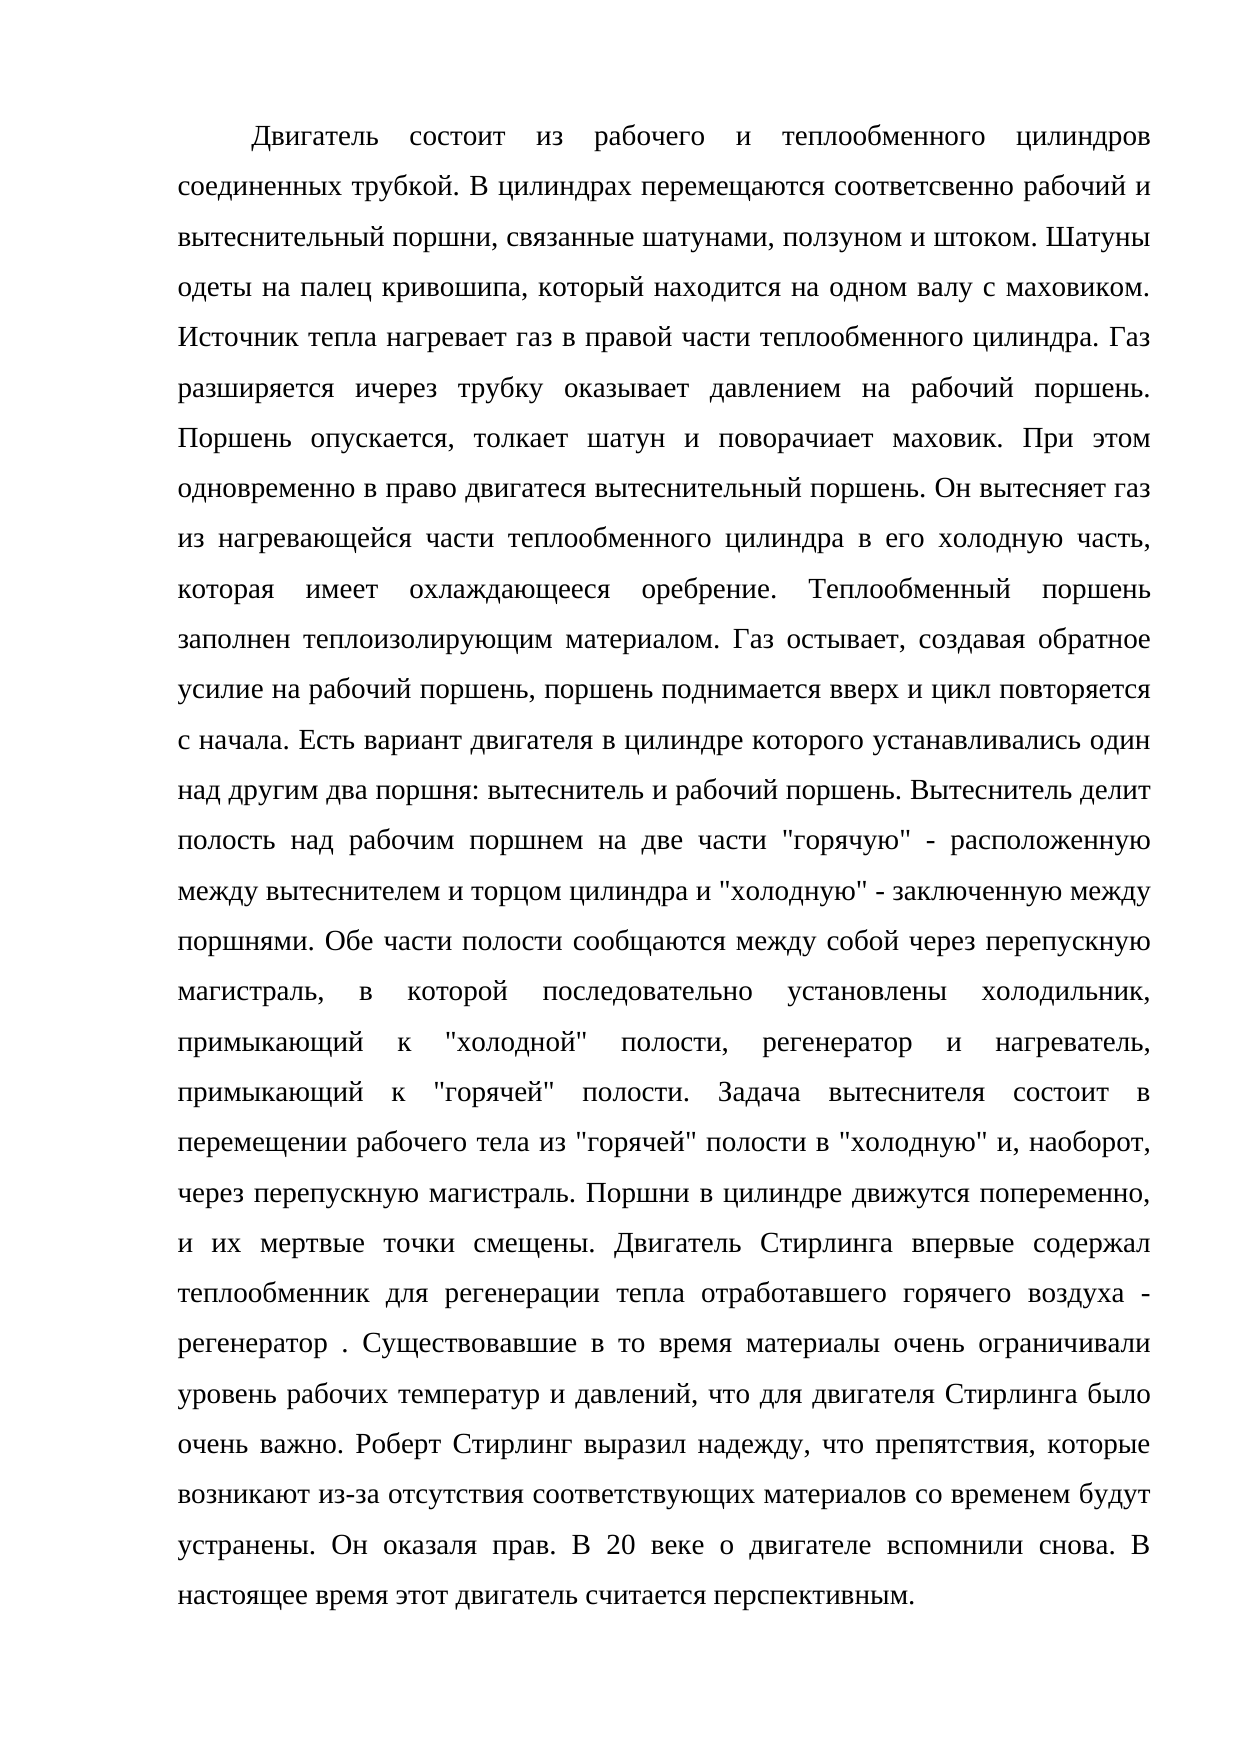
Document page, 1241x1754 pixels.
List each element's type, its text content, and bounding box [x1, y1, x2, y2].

text Двигатель состоит из рабочего и теплообменного цилиндров соединенных трубкой. В цилиндрах перемещаются соответсвенно рабочий и вытеснительный поршни, связанные шатунами, ползуном и штоком. Шатуны одеты на палец кривошипа, который находится на одном валу с маховиком. Источник тепла нагревает газ в правой части теплообменного цилиндра. Газ разширяется ичерез трубку оказывает давлением на рабочий поршень. Поршень опускается, толкает шатун и поворачиает маховик. При этом одновременно в право двигатеся вытеснительный поршень. Он вытесняет газ из нагревающейся части теплообменного цилиндра в его холодную часть, которая имеет охлаждающееся оребрение. Теплообменный поршень заполнен теплоизолирующим материалом. Газ остывает, создавая обратное усилие на рабочий поршень, поршень поднимается вверх и цикл повторяется с начала. Есть вариант двигателя в цилиндре которого устанавливались один над другим два поршня: вытеснитель и рабочий поршень. Вытеснитель делит полость над рабочим поршнем на две части "горячую" - расположенную между вытеснителем и торцом цилиндра и "холодную" - заключенную между поршнями. Обе части полости сообщаются между собой через перепускную магистраль, в которой последовательно установлены холодильник, примыкающий к "холодной" полости, регенератор и нагреватель, примыкающий к "горячей" полости. Задача вытеснителя состоит в перемещении рабочего тела из "горячей" полости в "холодную" и, наоборот, через перепускную магистраль. Поршни в цилиндре движутся попеременно, и их мертвые точки смещены. Двигатель Стирлинга впервые содержал теплообменник для регенерации тепла отработавшего горячего воздуха - регенератор . Существовавшие в то время материалы очень ограничивали уровень рабочих температур и давлений, что для двигателя Стирлинга было очень важно. Роберт Стирлинг выразил надежду, что препятствия, которые возникают из-за отсутствия соответствующих материалов со временем будут устранены. Он оказаля прав. В 20 веке о двигателе вспомнили снова. В настоящее время этот двигатель считается перспективным. [177, 118, 1152, 1611]
